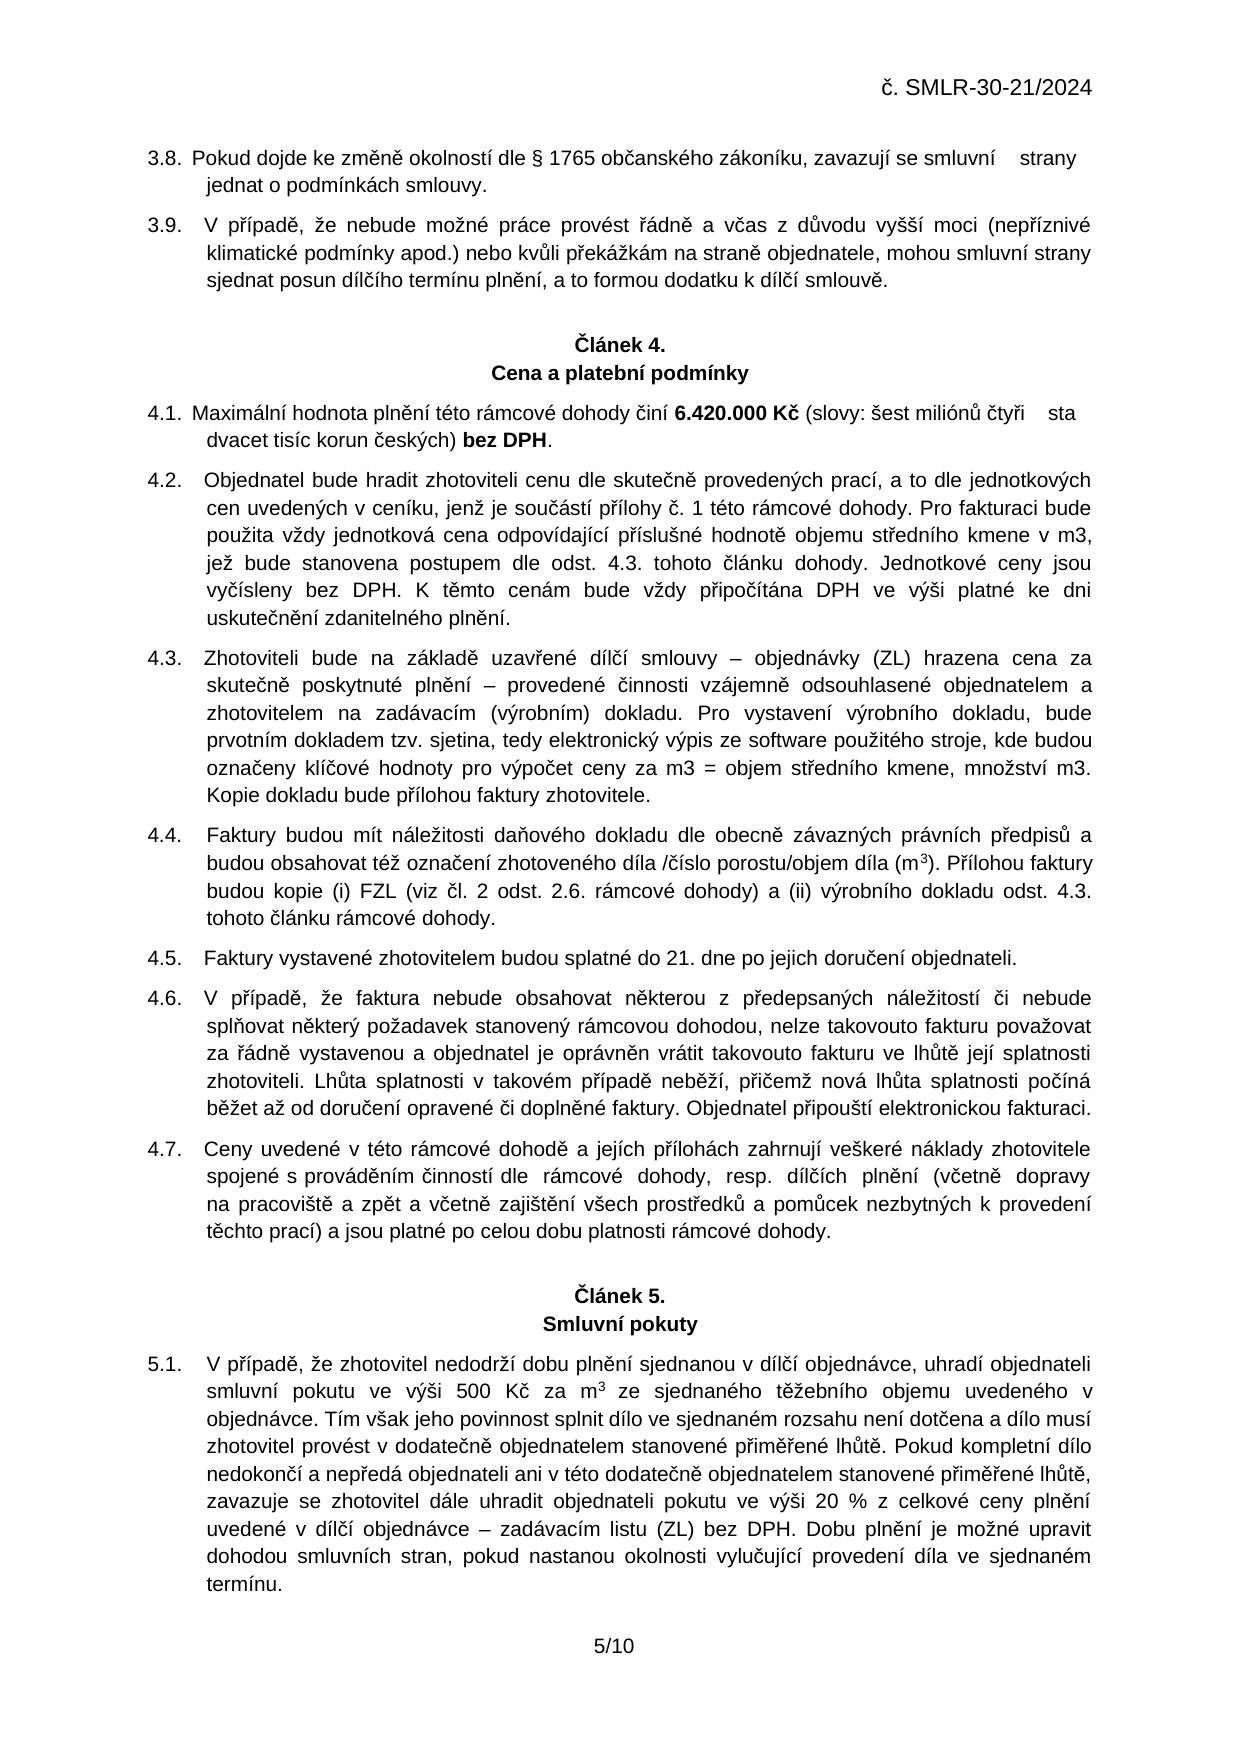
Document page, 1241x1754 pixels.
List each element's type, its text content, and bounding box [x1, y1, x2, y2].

list Faktury vystavené zhotovitelem budou splatné do 21. dne po jejich doručení objednateli. [147, 946, 1105, 970]
text Smluvní pokuty [242, 1311, 998, 1335]
text Cena a platební podmínky [242, 361, 998, 384]
list Objednatel bude hradit zhotoviteli cenu dle skutečně provedených prací, a to dle jednotkových cen uvedených v ceníku, jenž je součástí přílohy č. 1 této rámcové dohody. Pro fakturaci bude použita vždy jednotková cena odpovídající příslušné hodnotě objemu středního kmene v m3, jež bude stanovena postupem dle odst. 4.3. tohoto článku dohody. Jednotkové ceny jsou vyčísleny bez DPH. K těmto cenám bude vždy připočítána DPH ve výši platné ke dni uskutečnění zdanitelného plnění. [147, 468, 1093, 629]
list V případě, že faktura nebude obsahovat některou z předepsaných náležitostí či nebude splňovat některý požadavek stanovený rámcovou dohodou, nelze takovouto fakturu považovat za řádně vystavenou a objednatel je oprávněn vrátit takovouto fakturu ve lhůtě její splatnosti zhotoviteli. Lhůta splatnosti v takovém případě neběží, přičemž nová lhůta splatnosti počíná běžet až od doručení opravené či doplněné faktury. Objednatel připouští elektronickou fakturaci. [147, 986, 1092, 1120]
text dvacet tisíc korun českých) bez DPH. [206, 428, 1105, 452]
subtitle Článek 5. [242, 1284, 998, 1308]
subtitle Článek 4. [242, 333, 998, 357]
list V případě, že nebude možné práce provést řádně a včas z důvodu vyšší moci (nepříznivé klimatické podmínky apod.) nebo kvůli překážkám na straně objednatele, mohou smluvní strany sjednat posun dílčího termínu plnění, a to formou dodatku k dílčí smlouvě. [147, 213, 1093, 292]
list Zhotoviteli bude na základě uzavřené dílčí smlouvy – objednávky (ZL) hrazena cena za skutečně poskytnuté plnění – provedené činnosti vzájemně odsouhlasené objednatelem a zhotovitelem na zadávacím (výrobním) dokladu. Pro vystavení výrobního dokladu, bude prvotním dokladem tzv. sjetina, tedy elektronický výpis ze software použitého stroje, kde budou označeny klíčové hodnoty pro výpočet ceny za m3 = objem středního kmene, množství m3. Kopie dokladu bude přílohou faktury zhotovitele. [147, 646, 1093, 807]
list Ceny uvedené v této rámcové dohodě a jejích přílohách zahrnují veškeré náklady zhotovitele spojené s prováděním činností dle rámcové dohody, resp. dílčích plnění (včetně dopravy na pracoviště a zpět a včetně zajištění všech prostředků a pomůcek nezbytných k provedení těchto prací) a jsou platné po celou dobu platnosti rámcové dohody. [147, 1137, 1093, 1243]
list V případě, že zhotovitel nedodrží dobu plnění sjednanou v dílčí objednávce, uhradí objednateli smluvní pokutu ve výši 500 Kč za m3 ze sjednaného těžebního objemu uvedeného v objednávce. Tím však jeho povinnost splnit dílo ve sjednaném rozsahu není dotčena a dílo musí zhotovitel provést v dodatečně objednatelem stanovené přiměřené lhůtě. Pokud kompletní dílo nedokončí a nepředá objednateli ani v této dodatečně objednatelem stanovené přiměřené lhůtě, zavazuje se zhotovitel dále uhradit objednateli pokutu ve výši 20 % z celkové ceny plnění uvedené v dílčí objednávce – zadávacím listu (ZL) bez DPH. Dobu plnění je možné upravit dohodou smluvních stran, pokud nastanou okolnosti vylučující provedení díla ve sjednaném termínu. [147, 1351, 1093, 1596]
list Pokud dojde ke změně okolností dle § 1765 občanského zákoníku, zavazují se smluvní strany [147, 145, 1105, 169]
list Maximální hodnota plnění této rámcové dohody činí 6.420.000 Kč (slovy: šest miliónů čtyři sta [147, 401, 1104, 424]
text jednat o podmínkách smlouvy. [206, 173, 1105, 197]
list Faktury budou mít náležitosti daňového dokladu dle obecně závazných právních předpisů a budou obsahovat též označení zhotoveného díla /číslo porostu/objem díla (m3). Přílohou faktury budou kopie (i) FZL (viz čl. 2 odst. 2.6. rámcové dohody) a (ii) výrobního dokladu odst. 4.3. tohoto článku rámcové dohody. [147, 823, 1093, 930]
